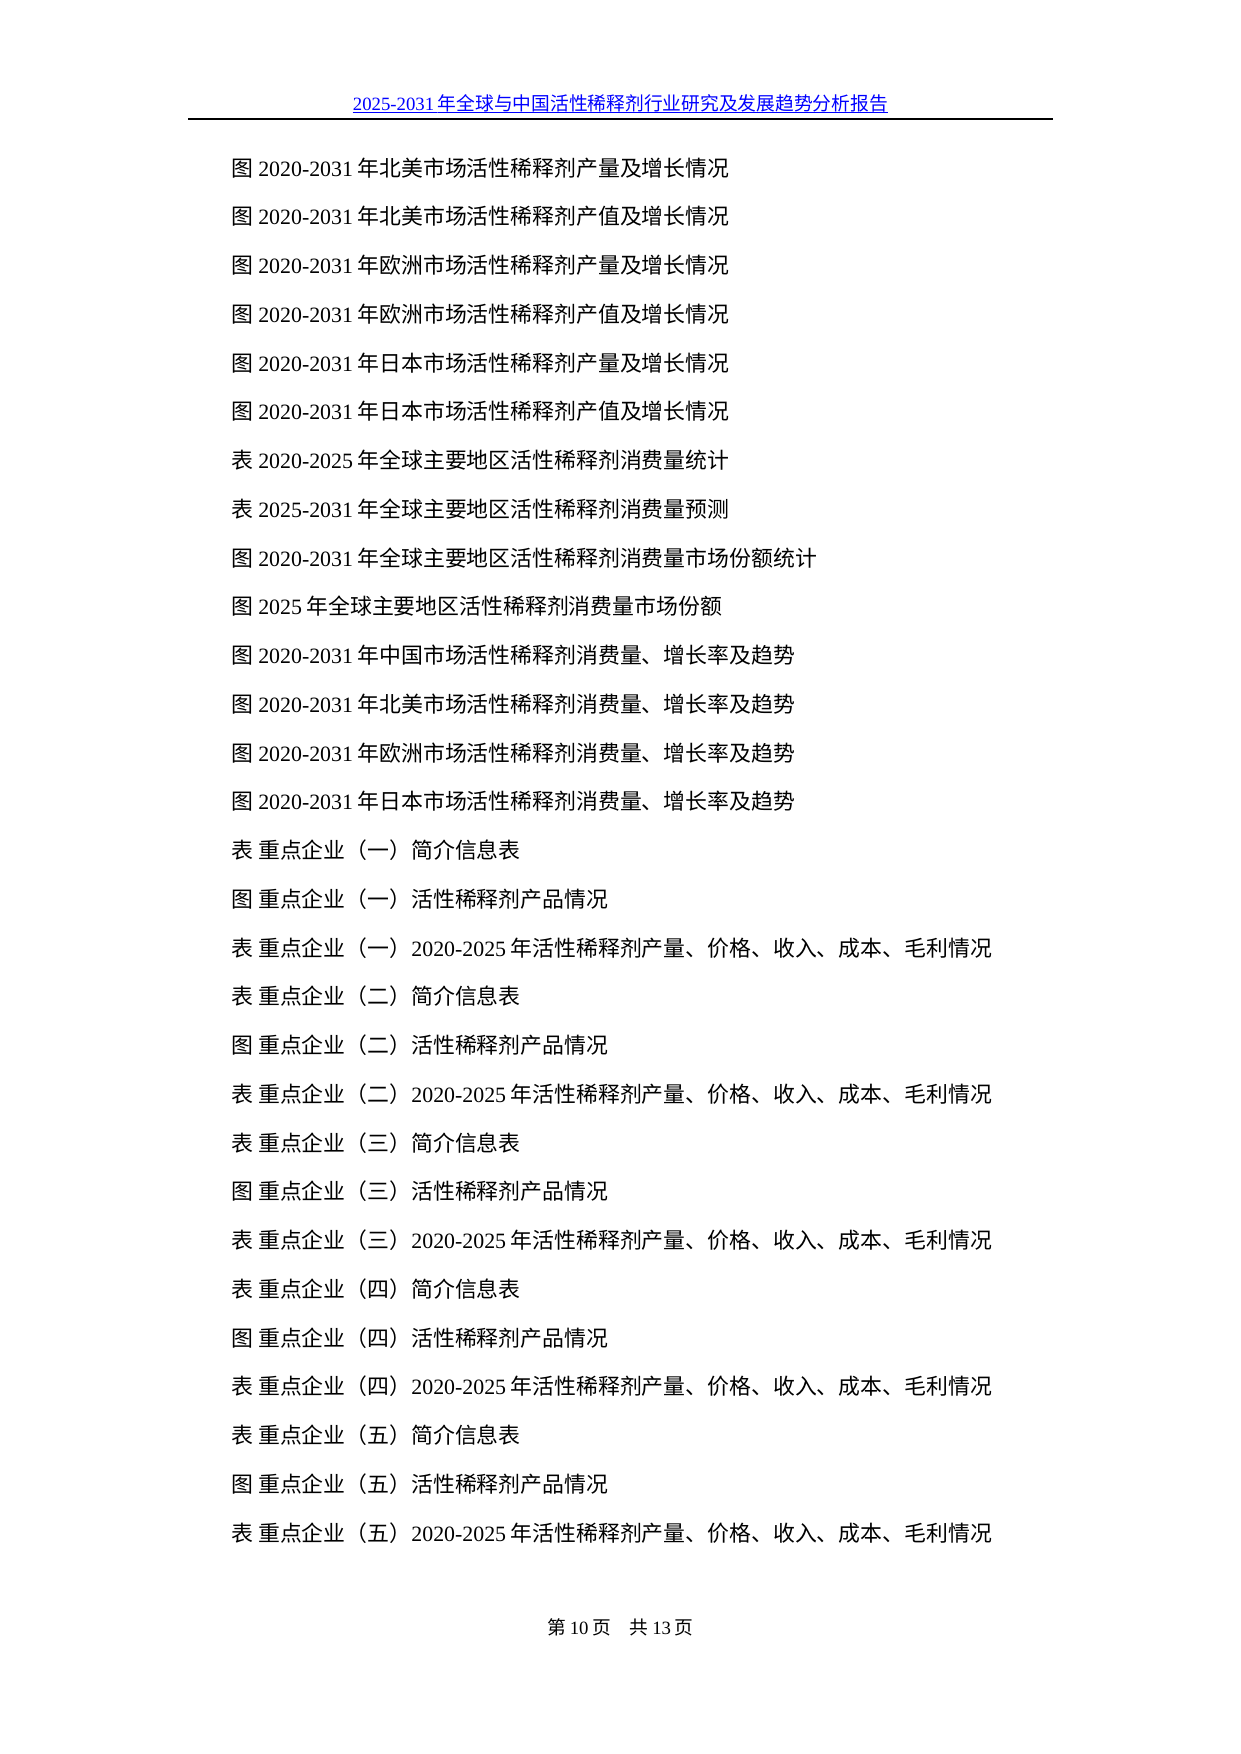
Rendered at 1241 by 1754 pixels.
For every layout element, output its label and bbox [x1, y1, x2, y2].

text [187, 150, 1053, 1548]
